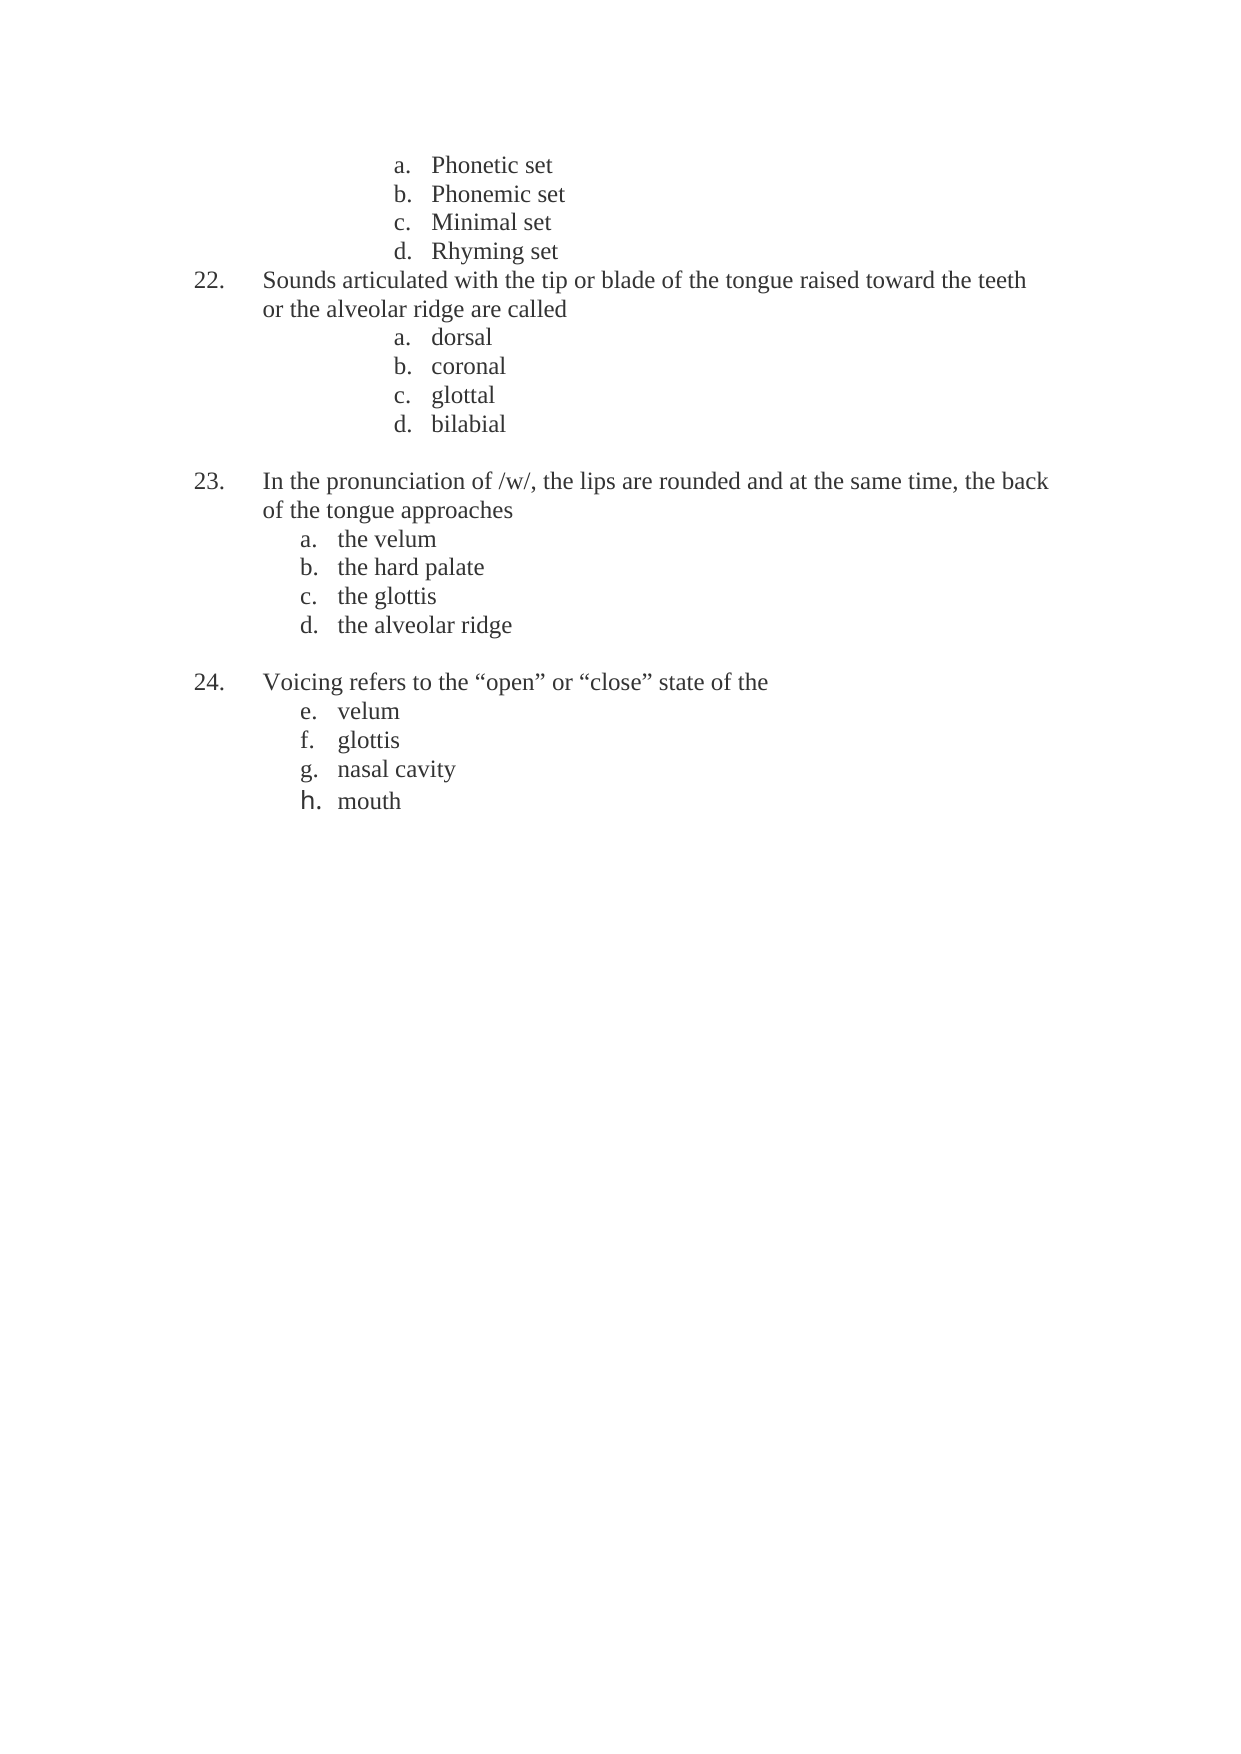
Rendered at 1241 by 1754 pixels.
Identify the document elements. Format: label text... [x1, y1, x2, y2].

list Minimal set [394, 207, 1053, 236]
list velum [300, 696, 1053, 725]
list nasal cavity [300, 754, 1053, 782]
list coronal [394, 351, 1053, 380]
list the glottis [300, 581, 1053, 610]
list glottis [300, 725, 1053, 754]
list Sounds articulated with the tip or blade of the tongue raised toward the teeth or the alveolar ridge are called [225, 265, 1053, 322]
list mouth [300, 782, 1053, 817]
list the velum [300, 524, 1053, 552]
list Rhyming set [394, 236, 1053, 265]
list glottal [394, 380, 1053, 409]
list In the pronunciation of /w/, the lips are rounded and at the same time, the back of the tongue approaches [225, 466, 1053, 524]
list the hard palate [300, 552, 1053, 581]
list dorsal [394, 322, 1053, 351]
list Voicing refers to the “open” or “close” state of the [225, 667, 1053, 696]
list bilabial [394, 409, 1053, 437]
list the alveolar ridge [300, 610, 1053, 639]
list Phonemic set [394, 179, 1053, 207]
list Phonetic set [394, 150, 1053, 179]
